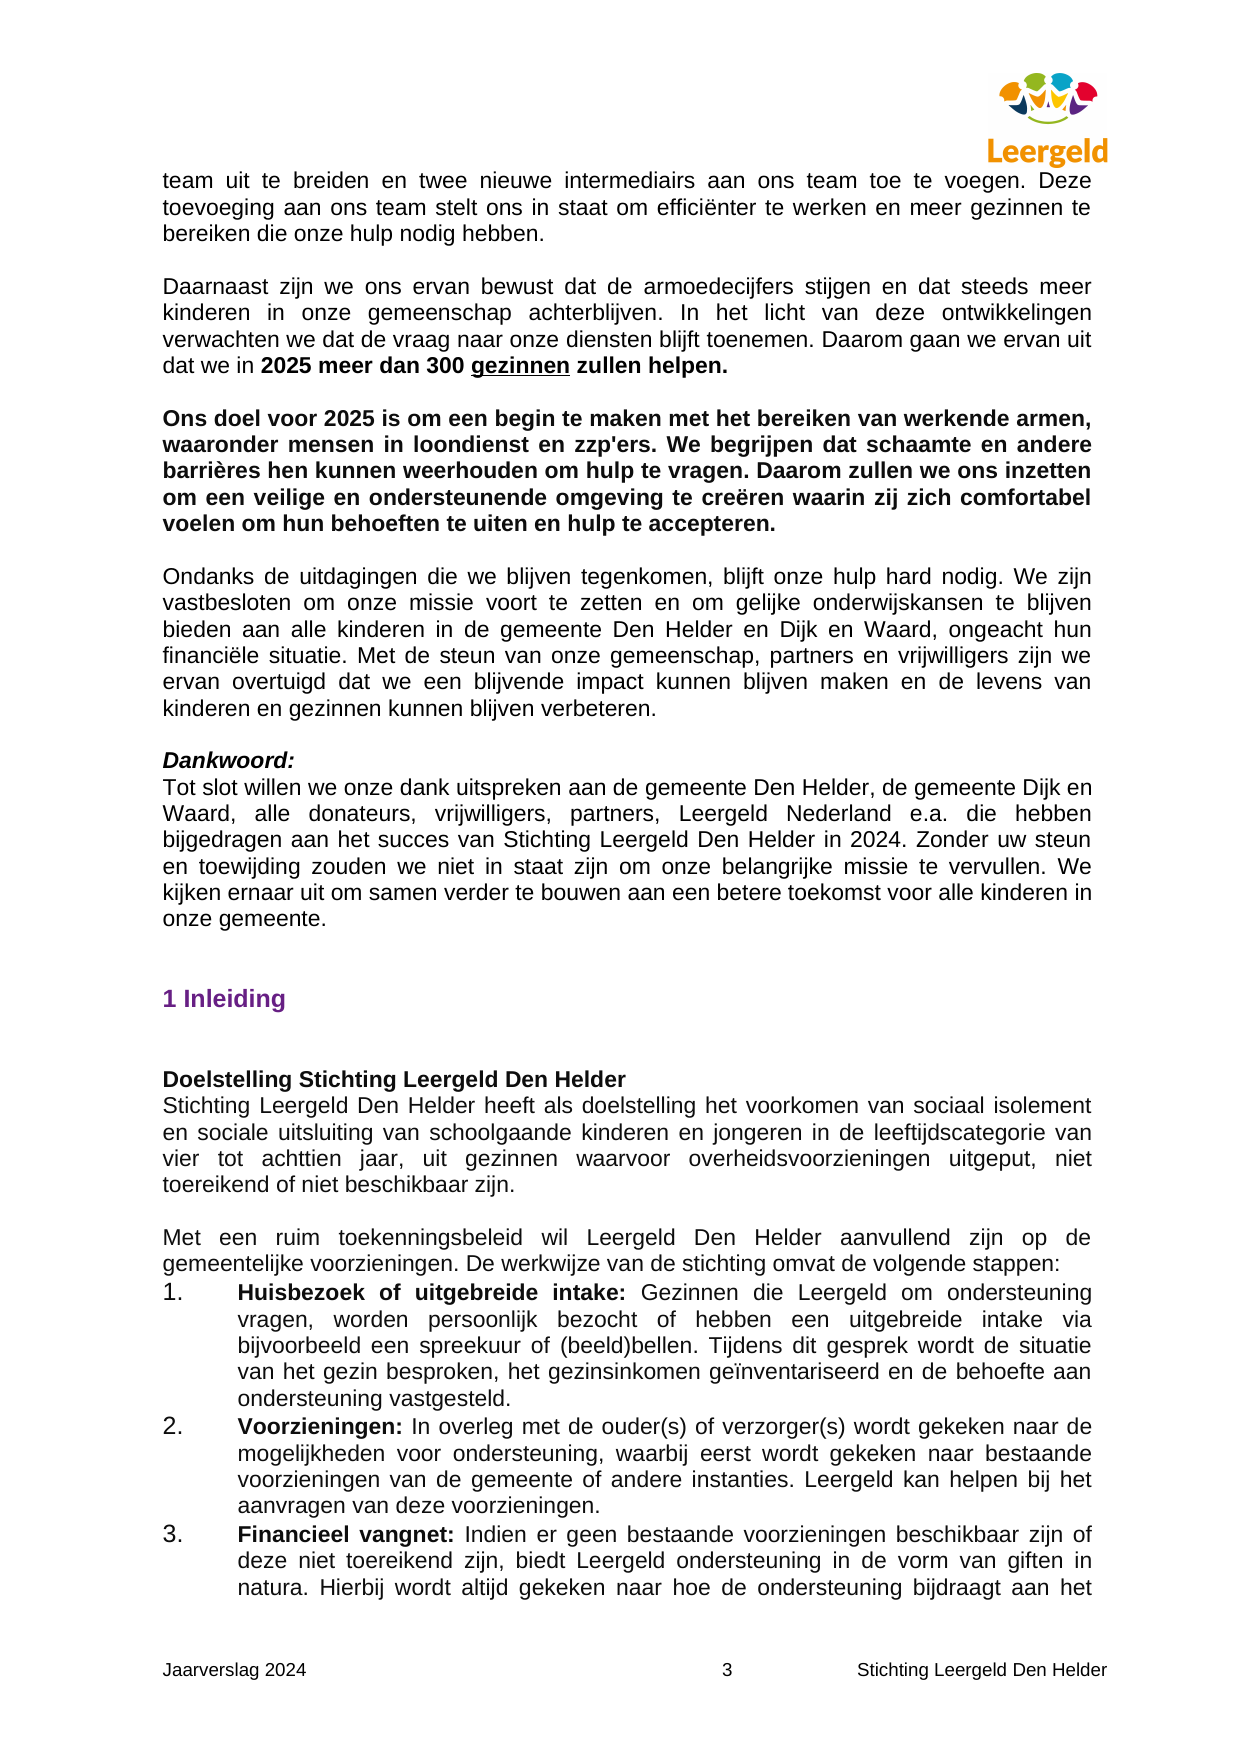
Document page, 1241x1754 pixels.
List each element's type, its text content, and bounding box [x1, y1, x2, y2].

subtitle 1 Inleiding [162, 984, 1093, 1013]
text Ondanks de uitdagingen die we blijven tegenkomen, blijft onze hulp hard nodig. We zijn vastbesloten om onze missie voort te zetten en om gelijke onderwijskansen te blijven bieden aan alle kinderen in de gemeente Den Helder en Dijk en Waard, ongeacht hun financiële situatie. Met de steun van onze gemeenschap, partners en vrijwilligers zijn we ervan overtuigd dat we een blijvende impact kunnen blijven maken en de levens van kinderen en gezinnen kunnen blijven verbeteren. [162, 563, 1093, 721]
subtitle Doelstelling Stichting Leergeld Den Helder [162, 1066, 1093, 1092]
text Dankwoord: [162, 747, 1093, 774]
list Huisbezoek of uitgebreide intake: Gezinnen die Leergeld om ondersteuning vragen, worden persoonlijk bezocht of hebben een uitgebreide intake via bijvoorbeeld een spreekuur of (beeld)bellen. Tijdens dit gesprek wordt de situatie van het gezin besproken, het gezinsinkomen geïnventariseerd en de behoefte aan ondersteuning vastgesteld. [162, 1277, 1093, 1411]
text Stichting Leergeld Den Helder heeft als doelstelling het voorkomen van sociaal isolement en sociale uitsluiting van schoolgaande kinderen en jongeren in de leeftijdscategorie van vier tot achttien jaar, uit gezinnen waarvoor overheidsvoorzieningen uitgeput, niet toereikend of niet beschikbaar zijn. [162, 1092, 1093, 1198]
picture [988, 73, 1108, 168]
text Daarnaast zijn we ons ervan bewust dat de armoedecijfers stijgen en dat steeds meer kinderen in onze gemeenschap achterblijven. In het licht van deze ontwikkelingen verwachten we dat de vraag naar onze diensten blijft toenemen. Daarom gaan we ervan uit dat we in 2025 meer dan 300 gezinnen zullen helpen. [162, 273, 1093, 378]
text Met een ruim toekenningsbeleid wil Leergeld Den Helder aanvullend zijn op de gemeentelijke voorzieningen. De werkwijze van de stichting omvat de volgende stappen: [162, 1224, 1093, 1277]
list Voorzieningen: In overleg met de ouder(s) of verzorger(s) wordt gekeken naar de mogelijkheden voor ondersteuning, waarbij eerst wordt gekeken naar bestaande voorzieningen van de gemeente of andere instanties. Leergeld kan helpen bij het aanvragen van deze voorzieningen. [162, 1411, 1093, 1519]
text Tot slot willen we onze dank uitspreken aan de gemeente Den Helder, de gemeente Dijk en Waard, alle donateurs, vrijwilligers, partners, Leergeld Nederland e.a. die hebben bijgedragen aan het succes van Stichting Leergeld Den Helder in 2024. Zonder uw steun en toewijding zouden we niet in staat zijn om onze belangrijke missie te vervullen. We kijken ernaar uit om samen verder te bouwen aan een betere toekomst voor alle kinderen in onze gemeente. [162, 774, 1093, 932]
text Ons doel voor 2025 is om een begin te maken met het bereiken van werkende armen, waaronder mensen in loondienst en zzp'ers. We begrijpen dat schaamte en andere barrières hen kunnen weerhouden om hulp te vragen. Daarom zullen we ons inzetten om een veilige en ondersteunende omgeving te creëren waarin zij zich comfortabel voelen om hun behoeften te uiten en hulp te accepteren. [162, 405, 1093, 536]
